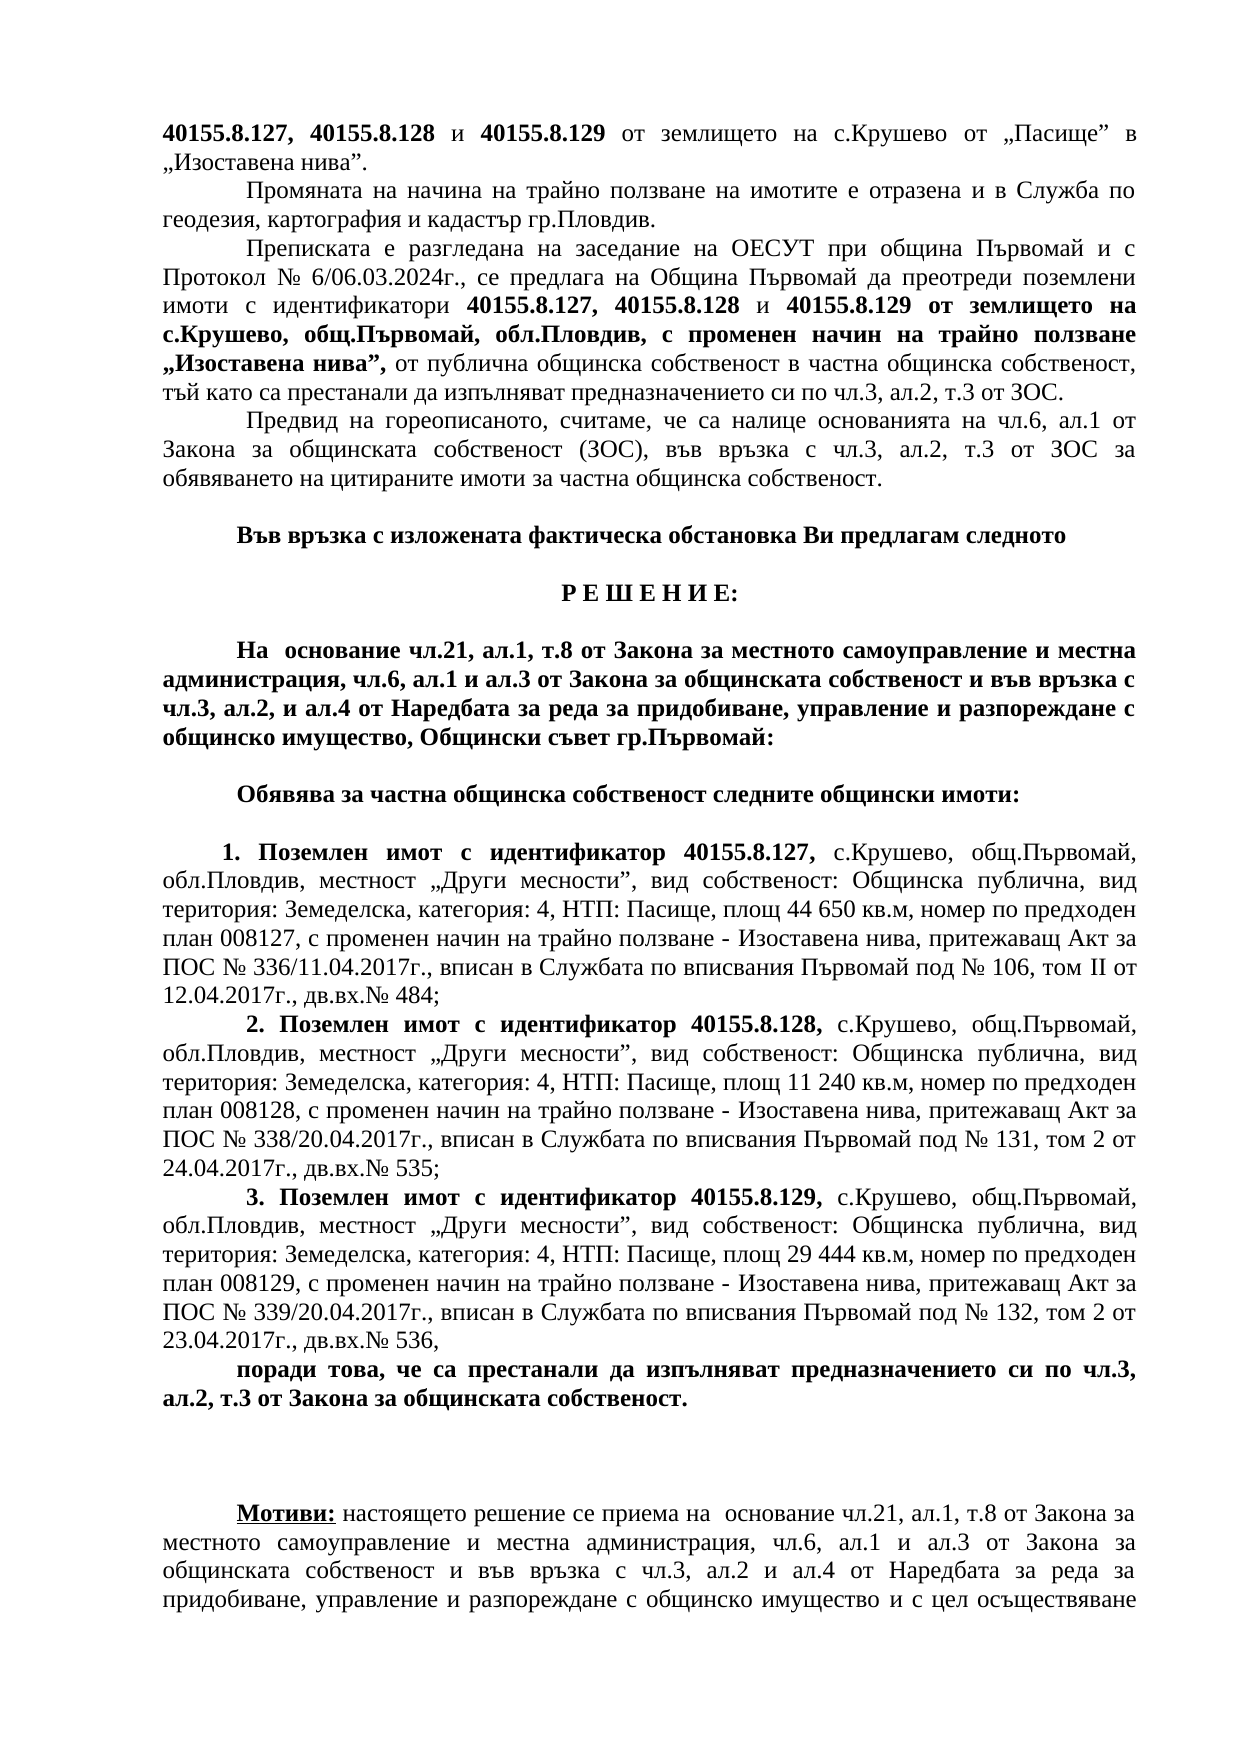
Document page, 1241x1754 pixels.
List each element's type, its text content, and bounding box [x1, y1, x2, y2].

text Преписката е разгледана на заседание на ОЕСУТ при община Първомай и с Протокол № 6/06.03.2024г., се предлага на Община Първомай да преотреди поземлени имоти с идентификатори 40155.8.127, 40155.8.128 и 40155.8.129 от землището на с.Крушево, общ.Първомай, обл.Пловдив, с променен начин на трайно ползване „Изоставена нива”, от публична общинска собственост в частна общинска собственост, тъй като са престанали да изпълняват предназначението си по чл.3, ал.2, т.3 от ЗОС. [162, 233, 1137, 406]
text 3. Поземлен имот с идентификатор 40155.8.129, с.Крушево, общ.Първомай, обл.Пловдив, местност „Други месности”, вид собственост: Общинска публична, вид територия: Земеделска, категория: 4, НТП: Пасище, площ 29 444 кв.м, номер по предходен план 008129, с променен начин на трайно ползване - Изоставена нива, притежаващ Акт за ПОС № 339/20.04.2017г., вписан в Службата по вписвания Първомай под № 132, том 2 от 23.04.2017г., дв.вх.№ 536, [162, 1182, 1137, 1354]
text На основание чл.21, ал.1, т.8 от Закона за местното самоуправление и местна администрация, чл.6, ал.1 и ал.3 от Закона за общинската собственост и във връзка с чл.3, ал.2, и ал.4 от Наредбата за реда за придобиване, управление и разпореждане с общинско имущество, Общински съвет гр.Първомай: [162, 636, 1137, 751]
text Предвид на гореописаното, считаме, че са налице основанията на чл.6, ал.1 от Закона за общинската собственост (ЗОС), във връзка с чл.3, ал.2, т.3 от ЗОС за обявяването на цитираните имоти за частна общинска собственост. [162, 406, 1137, 492]
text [162, 1498, 1137, 1613]
text 2. Поземлен имот с идентификатор 40155.8.128, с.Крушево, общ.Първомай, обл.Пловдив, местност „Други месности”, вид собственост: Общинска публична, вид територия: Земеделска, категория: 4, НТП: Пасище, площ 11 240 кв.м, номер по предходен план 008128, с променен начин на трайно ползване - Изоставена нива, притежаващ Акт за ПОС № 338/20.04.2017г., вписан в Службата по вписвания Първомай под № 131, том 2 от 24.04.2017г., дв.вх.№ 535; [162, 1009, 1137, 1182]
text Във връзка с изложената фактическа обстановка Ви предлагам следното [162, 521, 1137, 549]
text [162, 118, 1137, 176]
text Промяната на начина на трайно ползване на имотите е отразена и в Служба по геодезия, картография и кадастър гр.Пловдив. [162, 176, 1137, 233]
text Обявява за частна общинска собственост следните общински имоти: [162, 779, 1137, 808]
text Р Е Ш Е Н И Е: [162, 578, 1137, 607]
text 1. Поземлен имот с идентификатор 40155.8.127, с.Крушево, общ.Първомай, обл.Пловдив, местност „Други месности”, вид собственост: Общинска публична, вид територия: Земеделска, категория: 4, НТП: Пасище, площ 44 650 кв.м, номер по предходен план 008127, с променен начин на трайно ползване - Изоставена нива, притежаващ Акт за ПОС № 336/11.04.2017г., вписан в Службата по вписвания Първомай под № 106, том II от 12.04.2017г., дв.вх.№ 484; [162, 837, 1137, 1009]
text поради това, че са престанали да изпълняват предназначението си по чл.3, ал.2, т.3 от Закона за общинската собственост. [162, 1354, 1137, 1412]
